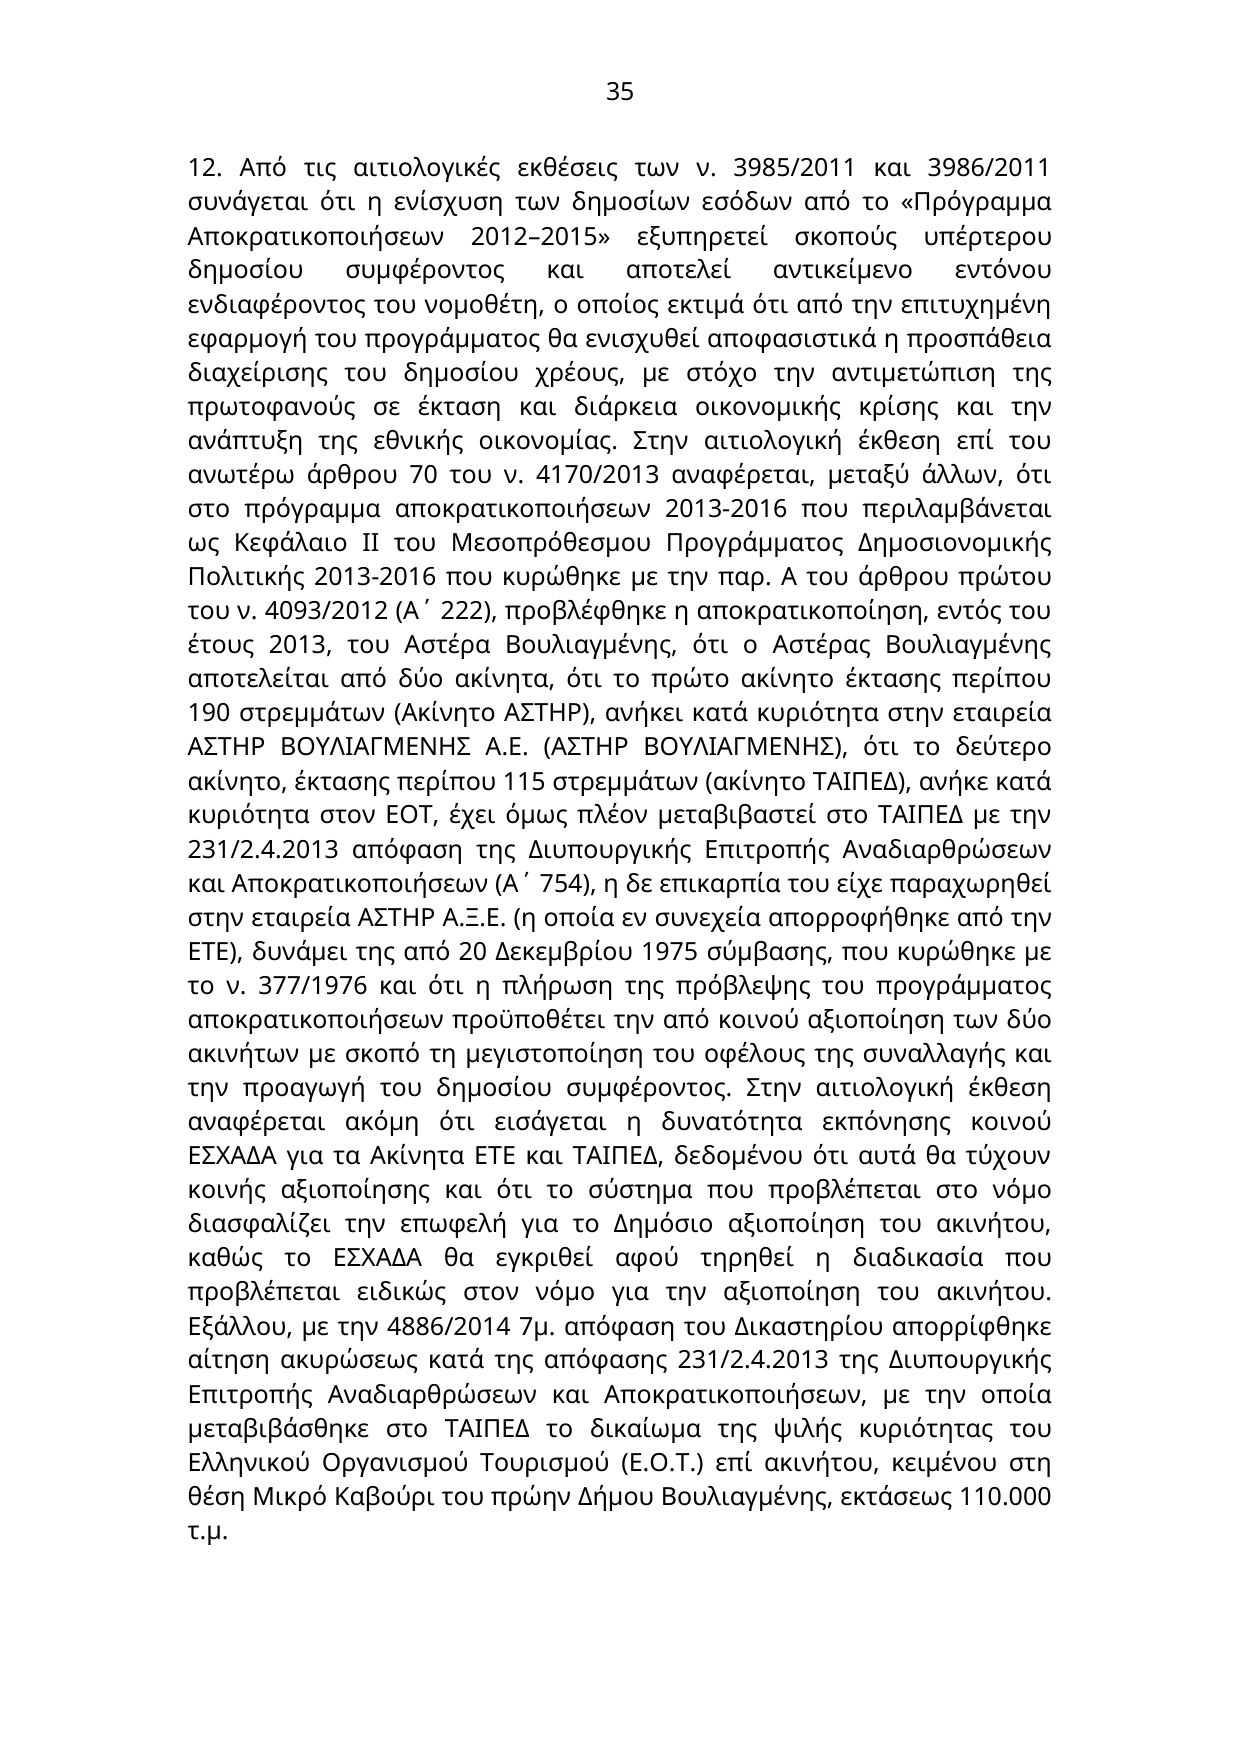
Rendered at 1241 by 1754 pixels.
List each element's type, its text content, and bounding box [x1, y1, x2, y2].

text 12. Από τις αιτιολογικές εκθέσεις των ν. 3985/2011 και 3986/2011 συνάγεται ότι η ενίσχυση των δημοσίων εσόδων από το «Πρόγραμμα Αποκρατικοποιήσεων 2012–2015» εξυπηρετεί σκοπούς υπέρτερου δημοσίου συμφέροντος και αποτελεί αντικείμενο εντόνου ενδιαφέροντος του νομοθέτη, ο οποίος εκτιμά ότι από την επιτυχημένη εφαρμογή του προγράμματος θα ενισχυθεί αποφασιστικά η προσπάθεια διαχείρισης του δημοσίου χρέους, με στόχο την αντιμετώπιση της πρωτοφανούς σε έκταση και διάρκεια οικονομικής κρίσης και την ανάπτυξη της εθνικής οικονομίας. Στην αιτιολογική έκθεση επί του ανωτέρω άρθρου 70 του ν. 4170/2013 αναφέρεται, μεταξύ άλλων, ότι στο πρόγραμμα αποκρατικοποιήσεων 2013-2016 που περιλαμβάνεται ως Κεφάλαιο ΙΙ του Μεσοπρόθεσµου Προγράµµατος Δηµοσιονοµικής Πολιτικής 2013-2016 που κυρώθηκε µε την παρ. Α του άρθρου πρώτου του ν. 4093/2012 (Α΄ 222), προβλέφθηκε η αποκρατικοποίηση, εντός του έτους 2013, του Αστέρα Βουλιαγµένης, ότι ο Αστέρας Βουλιαγµένης αποτελείται από δύο ακίνητα, ότι το πρώτο ακίνητο έκτασης περίπου 190 στρεμμάτων (Ακίνητο ΑΣΤΗΡ), ανήκει κατά κυριότητα στην εταιρεία ΑΣΤΗΡ ΒΟΥΛΙΑΓΜΕΝΗΣ Α.Ε. (ΑΣΤΗΡ ΒΟΥΛΙΑΓΜΕΝΗΣ), ότι το δεύτερο ακίνητο, έκτασης περίπου 115 στρεµµάτων (ακίνητο ΤΑΙΠΕΔ), ανήκε κατά κυριότητα στον ΕΟΤ, έχει όµως πλέον µεταβιβαστεί στο ΤΑΙΠΕΔ µε την 231/2.4.2013 απόφαση της Διυπουργικής Επιτροπής Αναδιαρθρώσεων και Αποκρατικοποιήσεων (Α΄ 754), η δε επικαρπία του είχε παραχωρηθεί στην εταιρεία ΑΣΤΗΡ Α.Ξ.Ε. (η οποία εν συνεχεία απορροφήθηκε από την ΕΤΕ), δυνάμει της από 20 Δεκεμβρίου 1975 σύμβασης, που κυρώθηκε µε το ν. 377/1976 και ότι η πλήρωση της πρόβλεψης του προγράμματος αποκρατικοποιήσεων προϋποθέτει την από κοινού αξιοποίηση των δύο ακινήτων µε σκοπό τη μεγιστοποίηση του οφέλους της συναλλαγής και την προαγωγή του δημοσίου συμφέροντος. Στην αιτιολογική έκθεση αναφέρεται ακόμη ότι εισάγεται η δυνατότητα εκπόνησης κοινού ΕΣΧΑΔΑ για τα Ακίνητα ΕΤΕ και ΤΑΙΠΕΔ, δεδομένου ότι αυτά θα τύχουν κοινής αξιοποίησης και ότι το σύστημα που προβλέπεται στο νόμο διασφαλίζει την επωφελή για το Δημόσιο αξιοποίηση του ακινήτου, καθώς το ΕΣΧΑΔΑ θα εγκριθεί αφού τηρηθεί η διαδικασία που προβλέπεται ειδικώς στον νόμο για την αξιοποίηση του ακινήτου. Εξάλλου, με την 4886/2014 7μ. απόφαση του Δικαστηρίου απορρίφθηκε αίτηση ακυρώσεως κατά της απόφασης 231/2.4.2013 της Διυπουργικής Επιτροπής Αναδιαρθρώσεων και Αποκρατικοποιήσεων, με την οποία μεταβιβάσθηκε στο ΤΑΙΠΕΔ το δικαίωμα της ψιλής κυριότητας του Ελληνικού Οργανισμού Τουρισμού (Ε.Ο.Τ.) επί ακινήτου, κειμένου στη θέση Μικρό Καβούρι του πρώην Δήμου Βουλιαγμένης, εκτάσεως 110.000 τ.μ. [187, 150, 1053, 1547]
